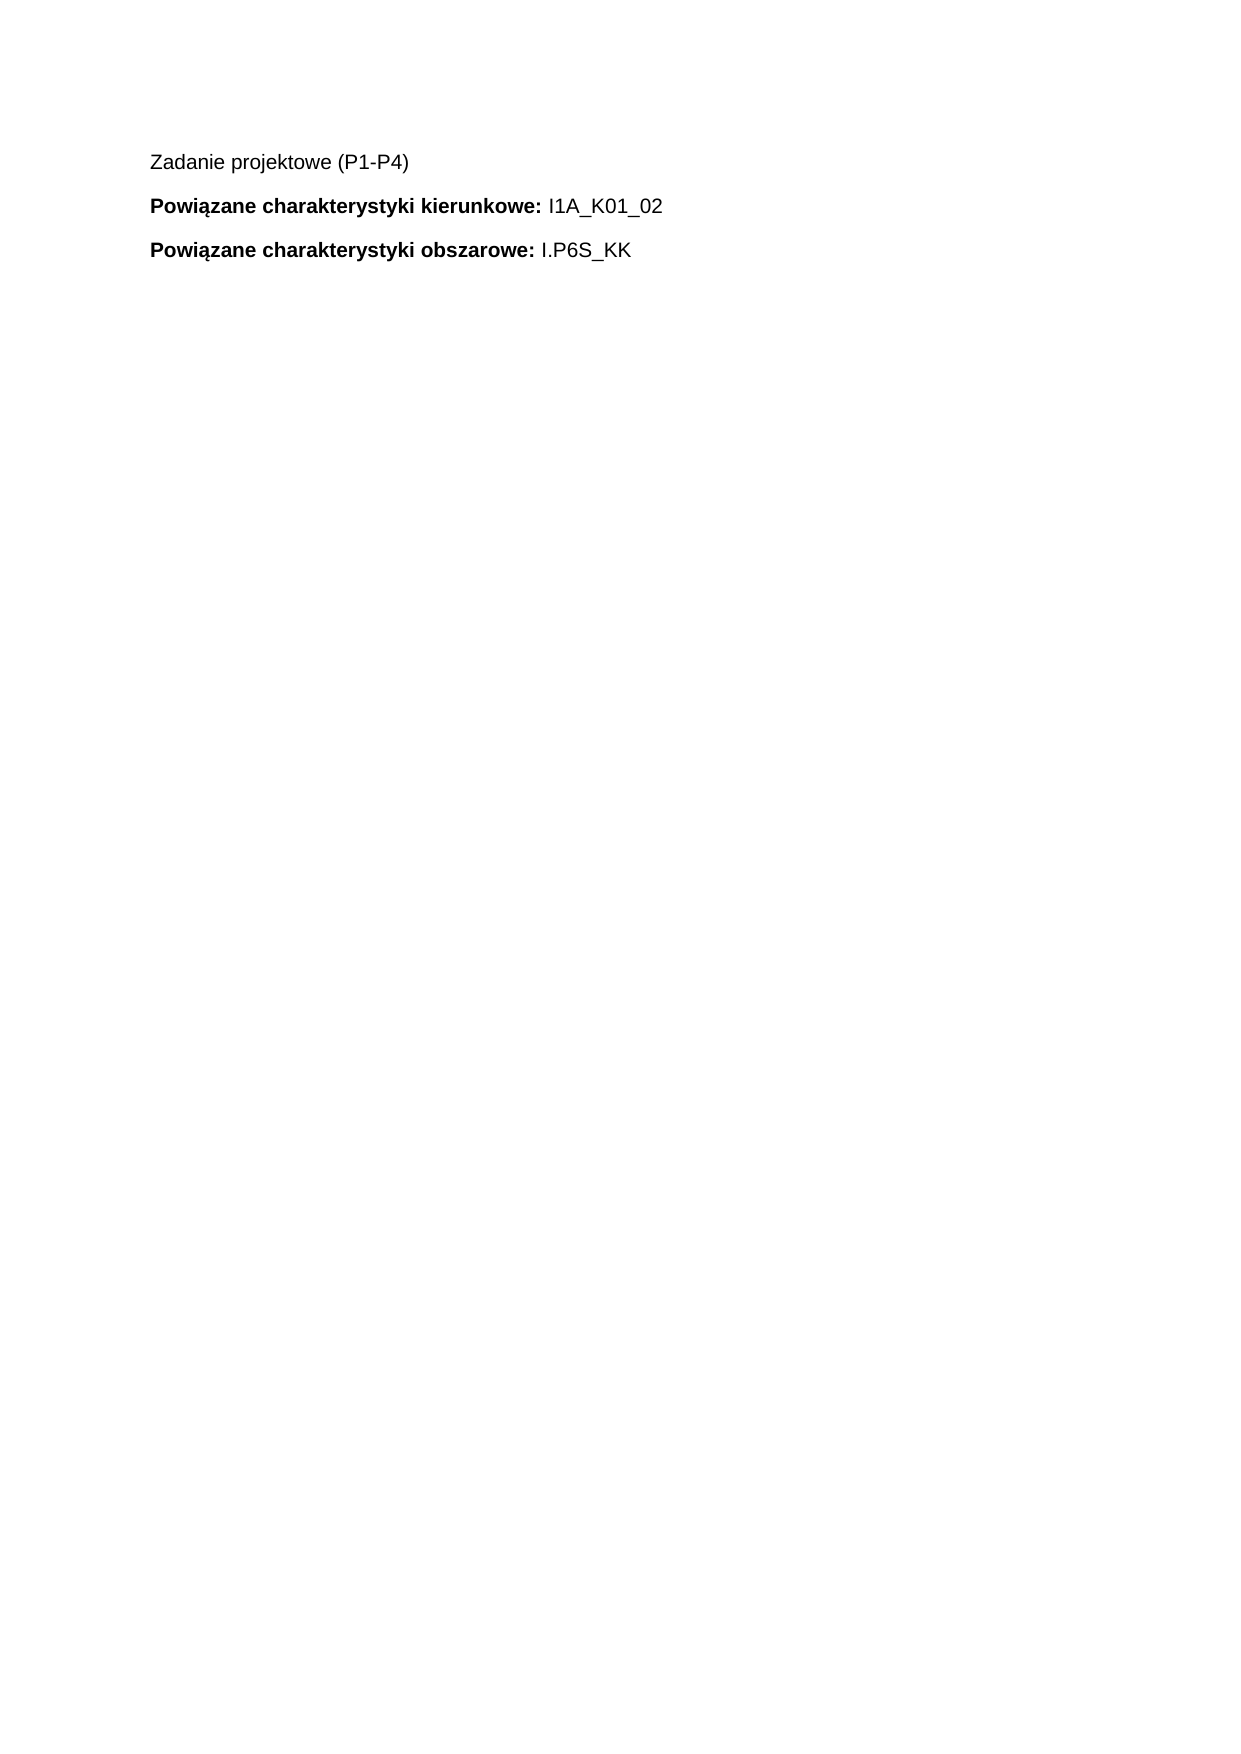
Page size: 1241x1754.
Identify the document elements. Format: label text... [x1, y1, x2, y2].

text Powiązane charakterystyki kierunkowe: I1A_K01_02 [150, 194, 1090, 218]
text Zadanie projektowe (P1-P4) [150, 150, 1090, 174]
text Powiązane charakterystyki obszarowe: I.P6S_KK [150, 237, 1090, 261]
